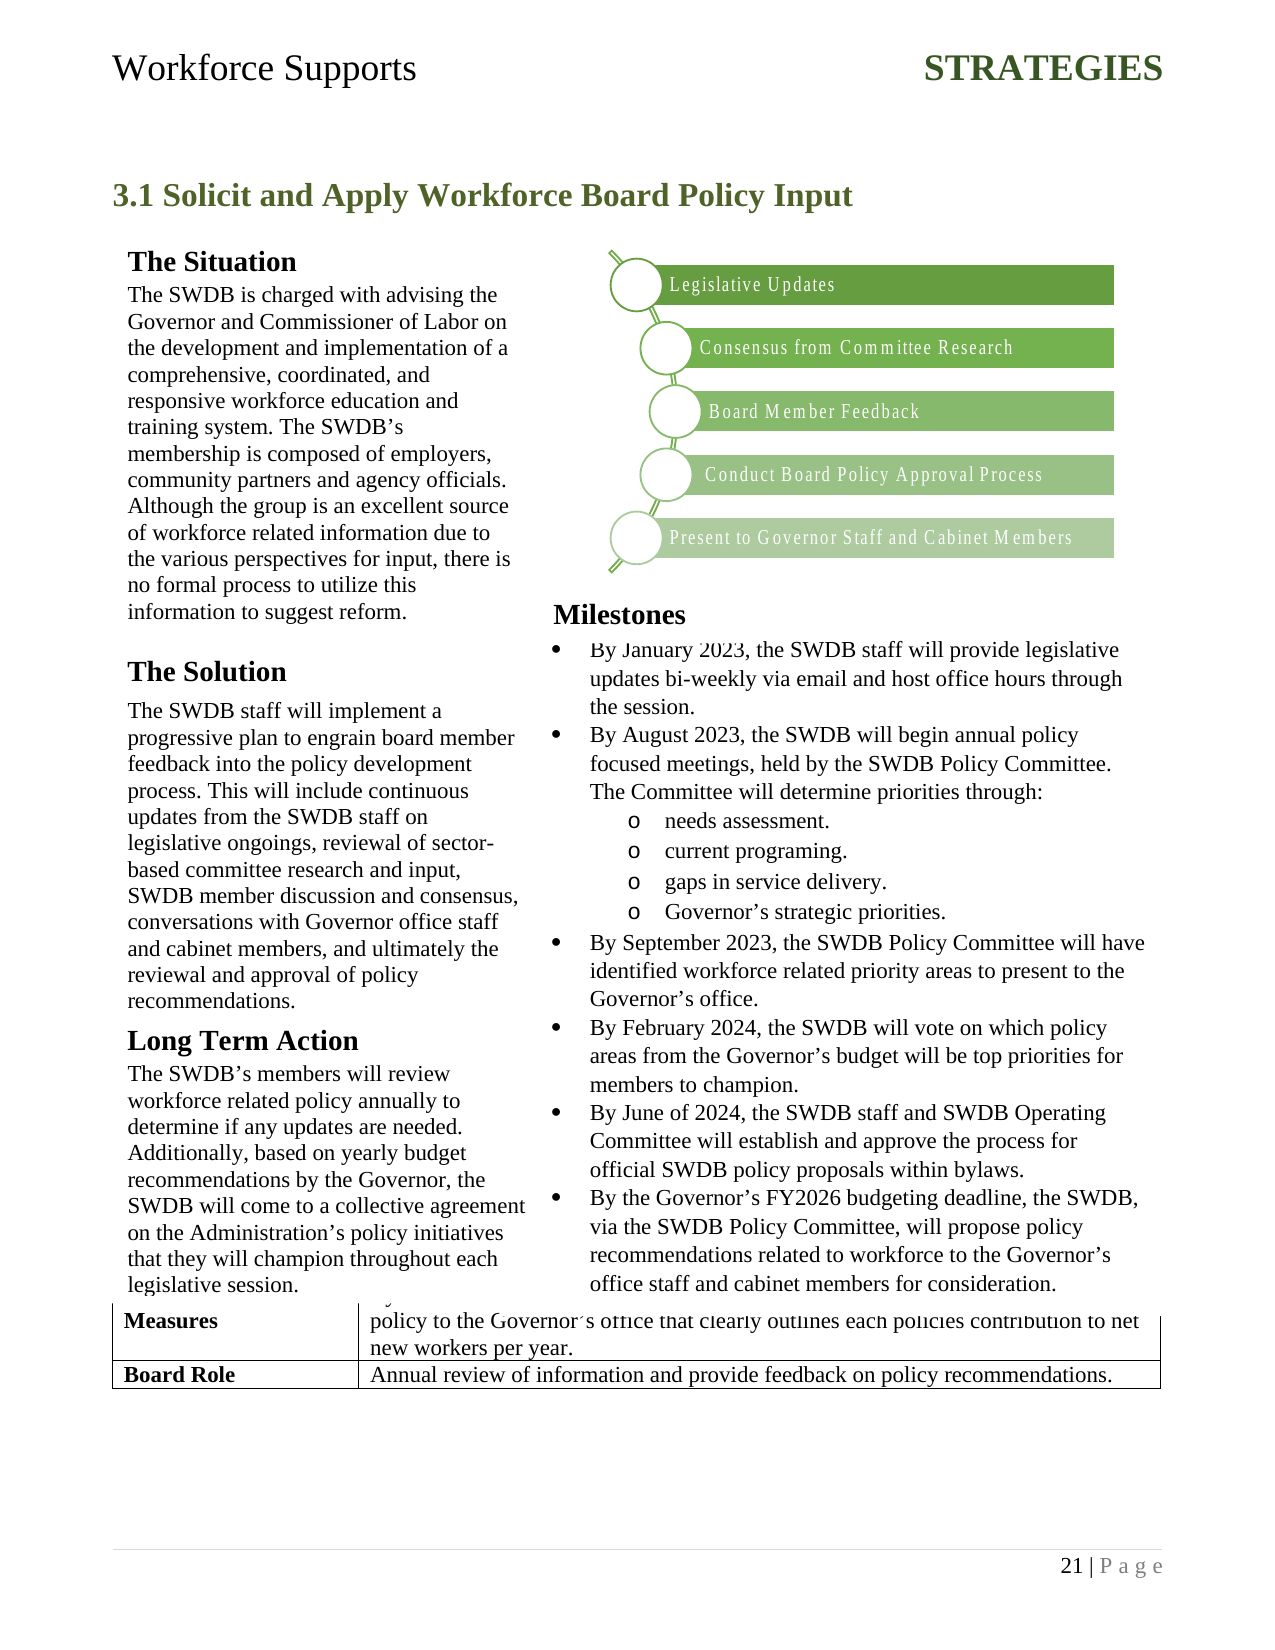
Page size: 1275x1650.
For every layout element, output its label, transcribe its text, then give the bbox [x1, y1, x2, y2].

table_cell Board Role [113, 1361, 358, 1388]
table_cell Milestones & Measures [113, 1304, 358, 1360]
table_cell By FY2026 budgeting deadline, the Policy Committee will recommend workforce policy to the Governor’s office that clearly outlines each policies contribution to net new workers per year. [359, 1304, 1160, 1360]
table_cell Annual review of information and provide feedback on policy recommendations. [359, 1361, 1160, 1388]
text 3.1 Solicit and Apply Workforce Board Policy Input [112, 175, 1162, 213]
